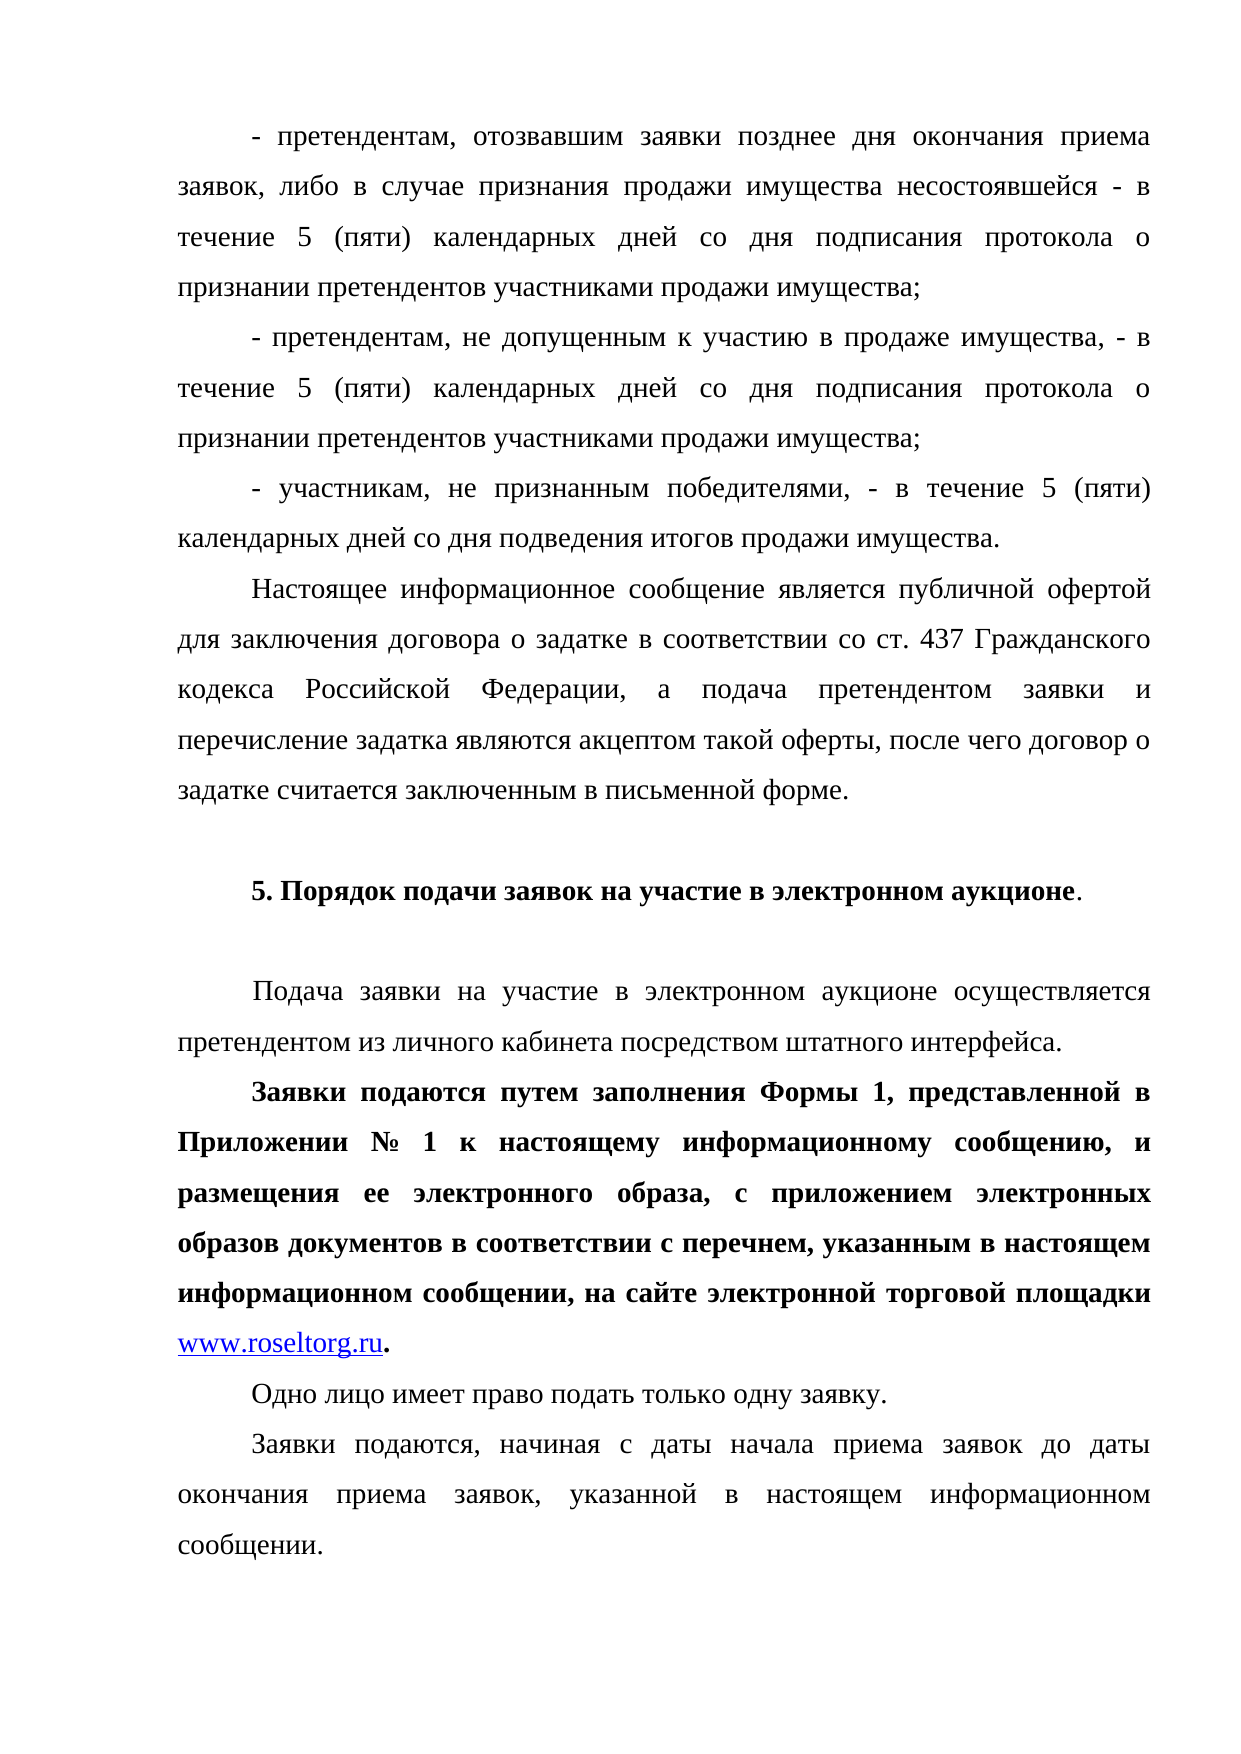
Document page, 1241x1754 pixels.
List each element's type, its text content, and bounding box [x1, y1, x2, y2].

text Заявки подаются путем заполнения Формы 1, представленной в Приложении № 1 к настоящему информационному сообщению, и размещения ее электронного образа, с приложением электронных образов документов в соответствии с перечнем, указанным в настоящем информационном сообщении, на сайте электронной торговой площадки www.roseltorg.ru. [177, 1074, 1152, 1359]
text - претендентам, не допущенным к участию в продаже имущества, - в течение 5 (пяти) календарных дней со дня подписания протокола о признании претендентов участниками продажи имущества; [177, 319, 1152, 453]
text Заявки подаются, начиная с даты начала приема заявок до даты окончания приема заявок, указанной в настоящем информационном сообщении. [177, 1426, 1152, 1560]
text - претендентам, отозвавшим заявки позднее дня окончания приема заявок, либо в случае признания продажи имущества несостоявшейся - в течение 5 (пяти) календарных дней со дня подписания протокола о признании претендентов участниками продажи имущества; [177, 118, 1152, 303]
text - участникам, не признанным победителями, - в течение 5 (пяти) календарных дней со дня подведения итогов продажи имущества. [177, 470, 1152, 554]
text Одно лицо имеет право подать только одну заявку. [177, 1376, 1152, 1409]
text Подача заявки на участие в электронном аукционе осуществляется претендентом из личного кабинета посредством штатного интерфейса. [177, 973, 1152, 1057]
text Настоящее информационное сообщение является публичной офертой для заключения договора о задатке в соответствии со ст. 437 Гражданского кодекса Российской Федерации, а подача претендентом заявки и перечисление задатка являются акцептом такой оферты, после чего договор о задатке считается заключенным в письменной форме. [177, 571, 1152, 806]
text 5. Порядок подачи заявок на участие в электронном аукционе. [177, 873, 1152, 906]
